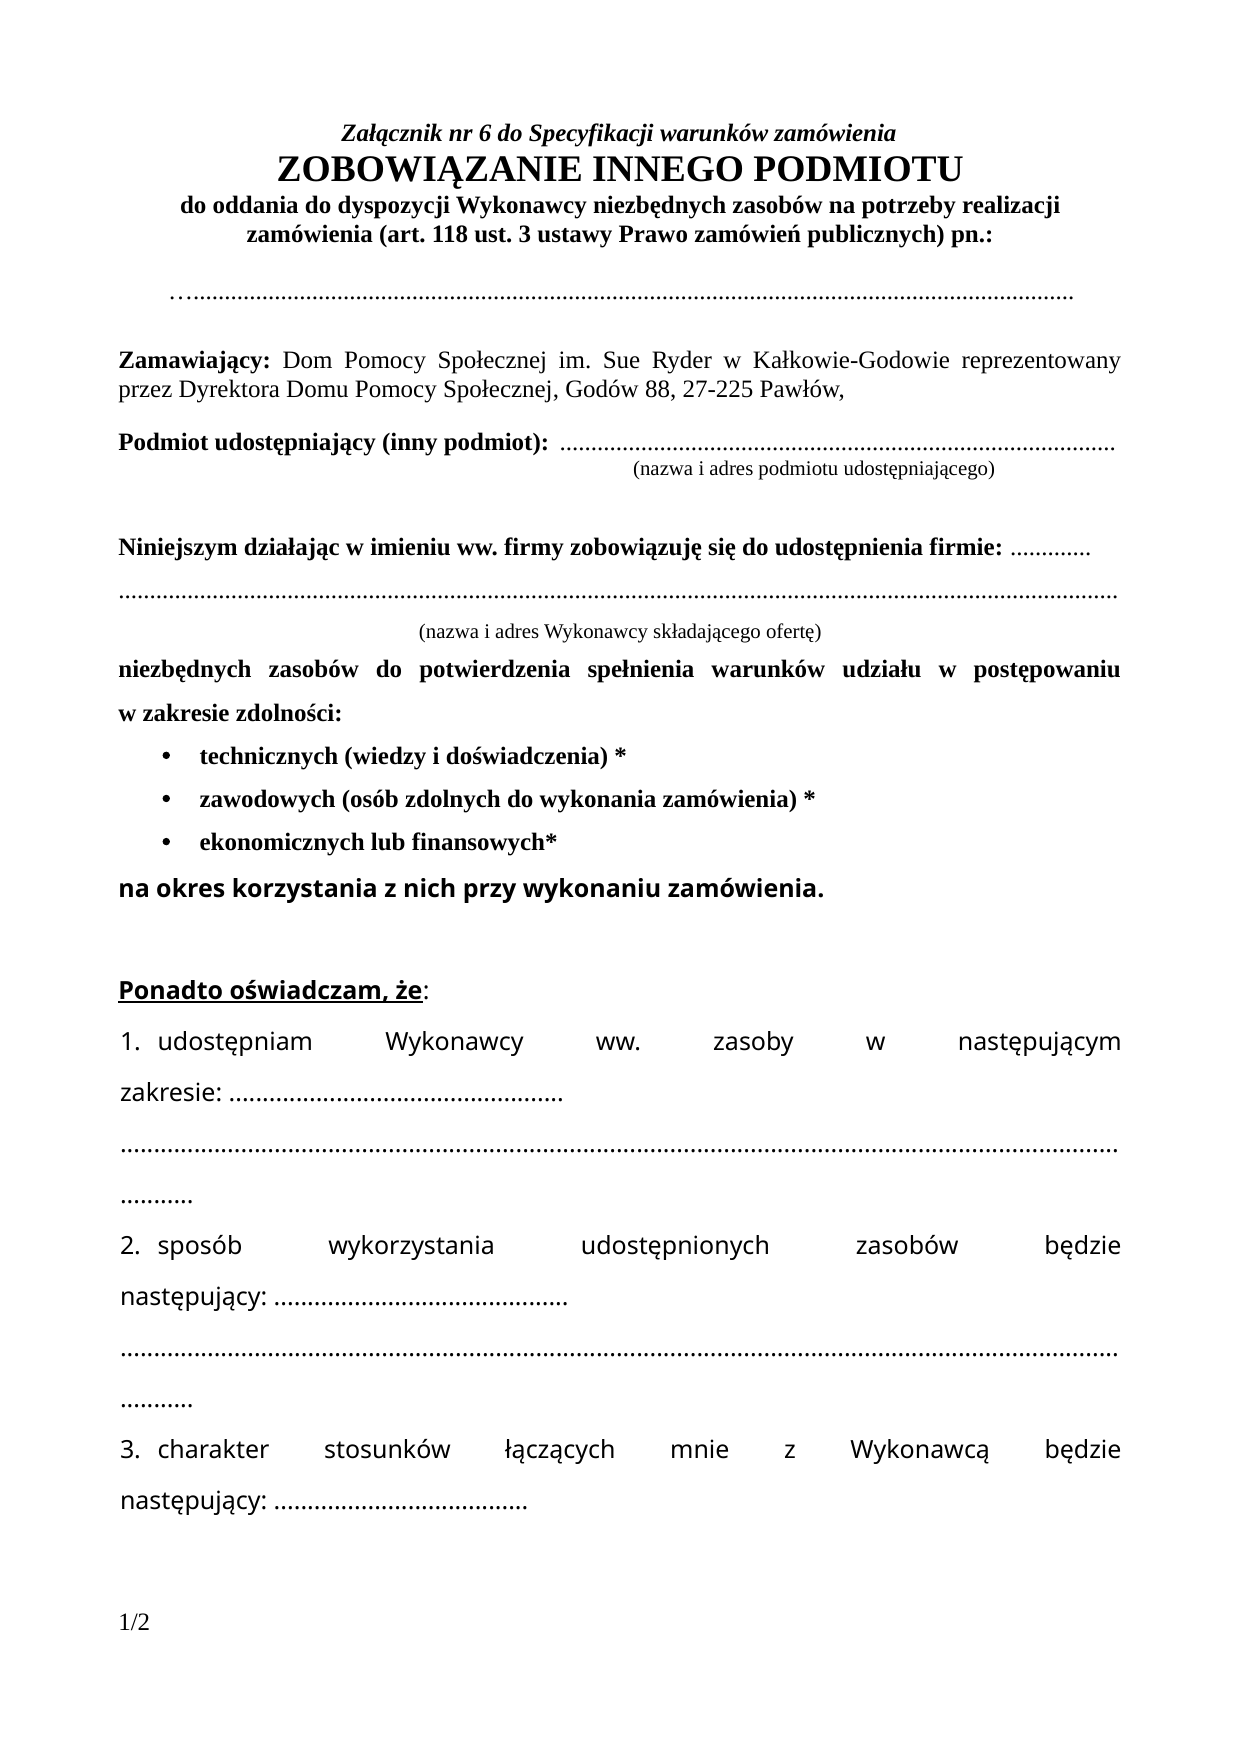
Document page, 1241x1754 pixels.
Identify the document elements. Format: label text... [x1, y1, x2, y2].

text Załącznik nr 6 do Specyfikacji warunków zamówienia [118, 118, 1122, 147]
text (nazwa i adres Wykonawcy składającego ofertę) [118, 618, 1122, 643]
list charakter stosunków łączących mnie z Wykonawcą będzie następujący: ...................................... [120, 1432, 1122, 1517]
text (nazwa i adres podmiotu udostępniającego) [118, 455, 1122, 479]
text Podmiot udostępniający (inny podmiot): ......................................................................................... [118, 427, 1122, 455]
text ZOBOWIĄZANIE INNEGO PODMIOTU [118, 147, 1122, 190]
list zawodowych (osób zdolnych do wykonania zamówienia) * [162, 784, 1122, 813]
text niezbędnych zasobów do potwierdzenia spełnienia warunków udziału w postępowaniu w zakresie zdolności: [118, 654, 1122, 726]
text …............................................................................................................................................. [120, 276, 1122, 305]
list technicznych (wiedzy i doświadczenia) * [162, 741, 1122, 769]
text Zamawiający: Dom Pomocy Społecznej im. Sue Ryder w Kałkowie-Godowie reprezentowany przez Dyrektora Domu Pomocy Społecznej, Godów 88, 27-225 Pawłów, [118, 346, 1122, 403]
list udostępniam Wykonawcy ww. zasoby w następującym zakresie: .................................................. [120, 1023, 1122, 1108]
text do oddania do dyspozycji Wykonawcy niezbędnych zasobów na potrzeby realizacji zamówienia (art. 118 ust. 3 ustawy Prawo zamówień publicznych) pn.: [118, 190, 1122, 247]
text Niniejszym działając w imieniu ww. firmy zobowiązuję się do udostępnienia firmie: ............. [118, 532, 1122, 561]
text Ponadto oświadczam, że: [118, 972, 1122, 1006]
list ekonomicznych lub finansowych* [162, 827, 1122, 856]
text na okres korzystania z nich przy wykonaniu zamówienia. [118, 870, 1122, 904]
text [120, 1329, 1122, 1415]
list sposób wykorzystania udostępnionych zasobów będzie następujący: ............................................ [120, 1227, 1122, 1313]
